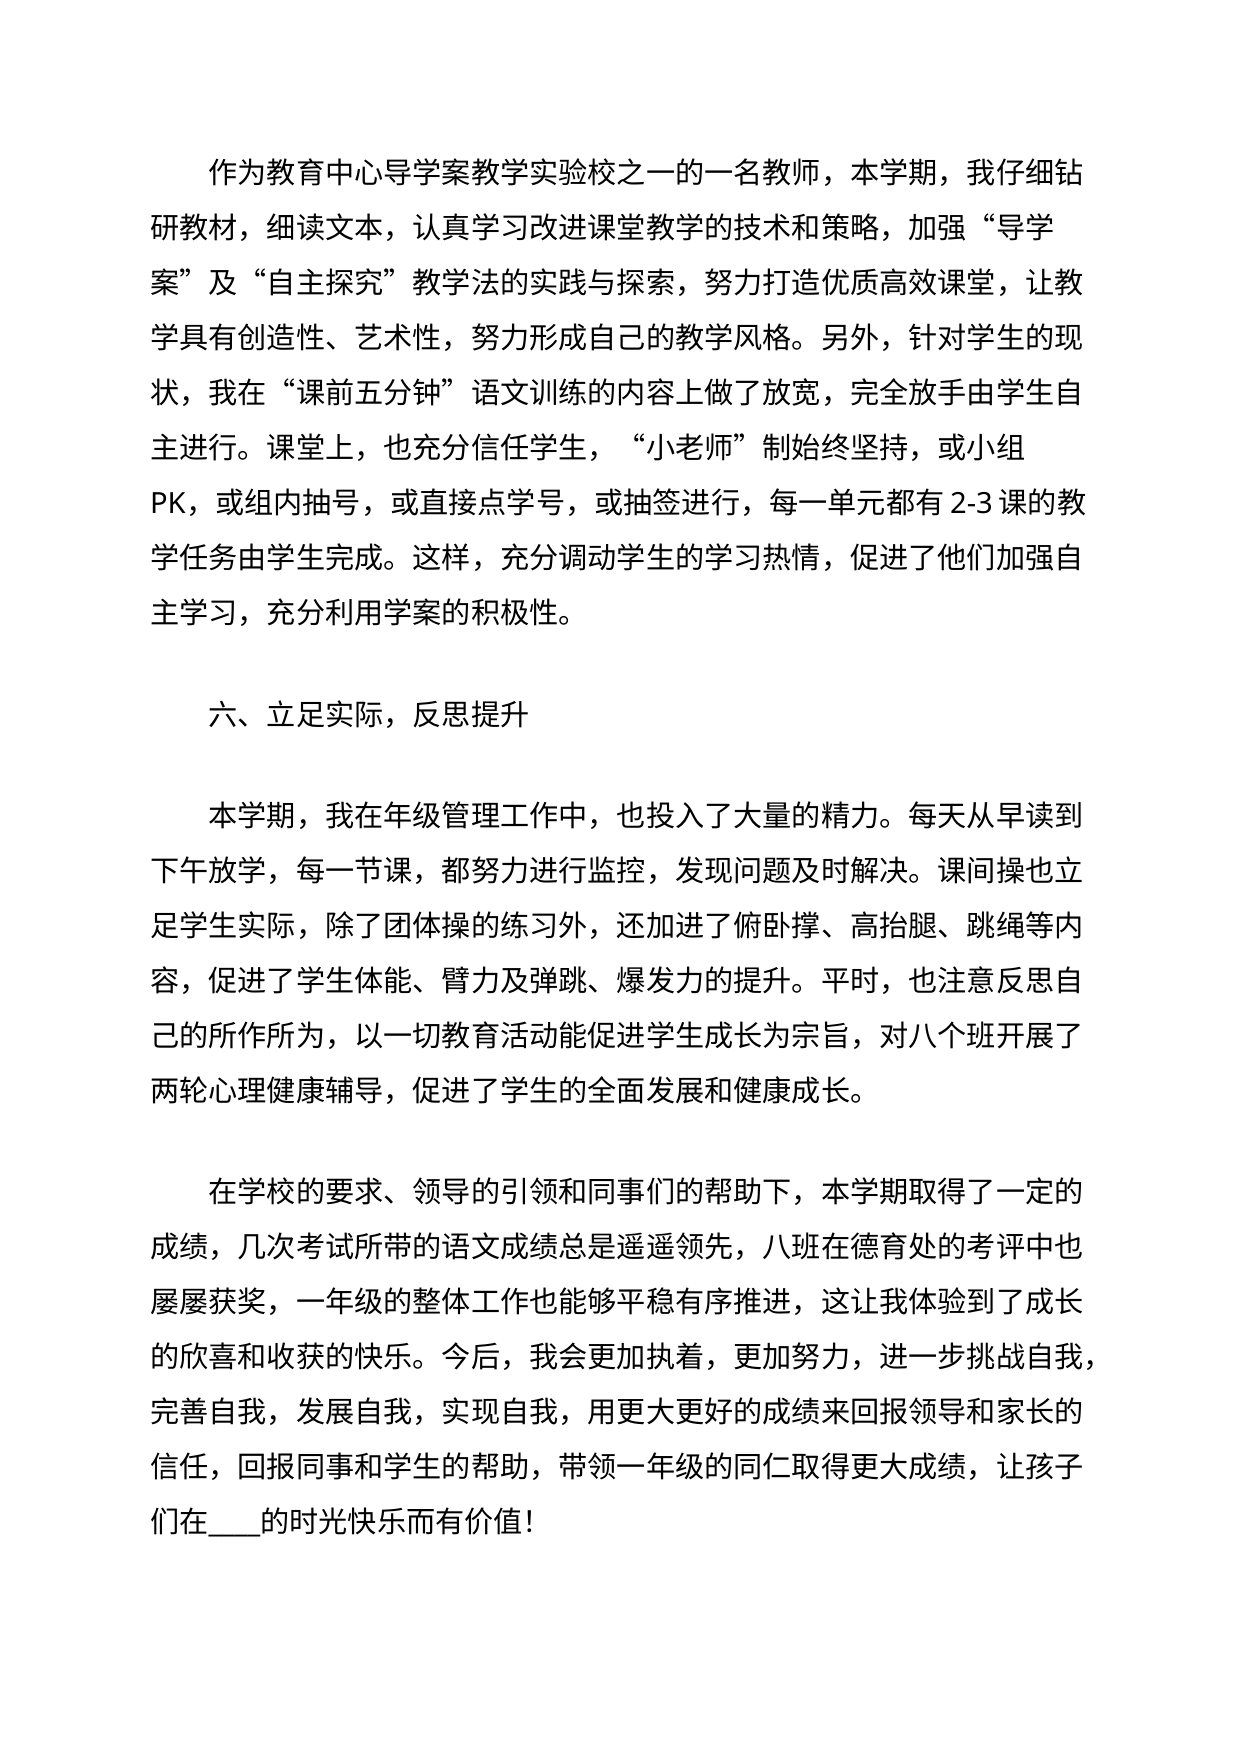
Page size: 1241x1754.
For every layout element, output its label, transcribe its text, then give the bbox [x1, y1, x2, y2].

text 作为教育中心导学案教学实验校之一的一名教师，本学期，我仔细钻研教材，细读文本，认真学习改进课堂教学的技术和策略，加强“导学案”及“自主探究”教学法的实践与探索，努力打造优质高效课堂，让教学具有创造性、艺术性，努力形成自己的教学风格。另外，针对学生的现状，我在“课前五分钟”语文训练的内容上做了放宽，完全放手由学生自主进行。课堂上，也充分信任学生，“小老师”制始终坚持，或小组PK，或组内抽号，或直接点学号，或抽签进行，每一单元都有2-3课的教学任务由学生完成。这样，充分调动学生的学习热情，促进了他们加强自主学习，充分利用学案的积极性。 [150, 150, 1090, 632]
text 本学期，我在年级管理工作中，也投入了大量的精力。每天从早读到下午放学，每一节课，都努力进行监控，发现问题及时解决。课间操也立足学生实际，除了团体操的练习外，还加进了俯卧撑、高抬腿、跳绳等内容，促进了学生体能、臂力及弹跳、爆发力的提升。平时，也注意反思自己的所作所为，以一切教育活动能促进学生成长为宗旨，对八个班开展了两轮心理健康辅导，促进了学生的全面发展和健康成长。 [150, 793, 1090, 1109]
text 在学校的要求、领导的引领和同事们的帮助下，本学期取得了一定的成绩，几次考试所带的语文成绩总是遥遥领先，八班在德育处的考评中也屡屡获奖，一年级的整体工作也能够平稳有序推进，这让我体验到了成长的欣喜和收获的快乐。今后，我会更加执着，更加努力，进一步挑战自我，完善自我，发展自我，实现自我，用更大更好的成绩来回报领导和家长的信任，回报同事和学生的帮助，带领一年级的同仁取得更大成绩，让孩子们在____的时光快乐而有价值！ [150, 1169, 1090, 1541]
text 六、立足实际，反思提升 [150, 691, 1090, 733]
